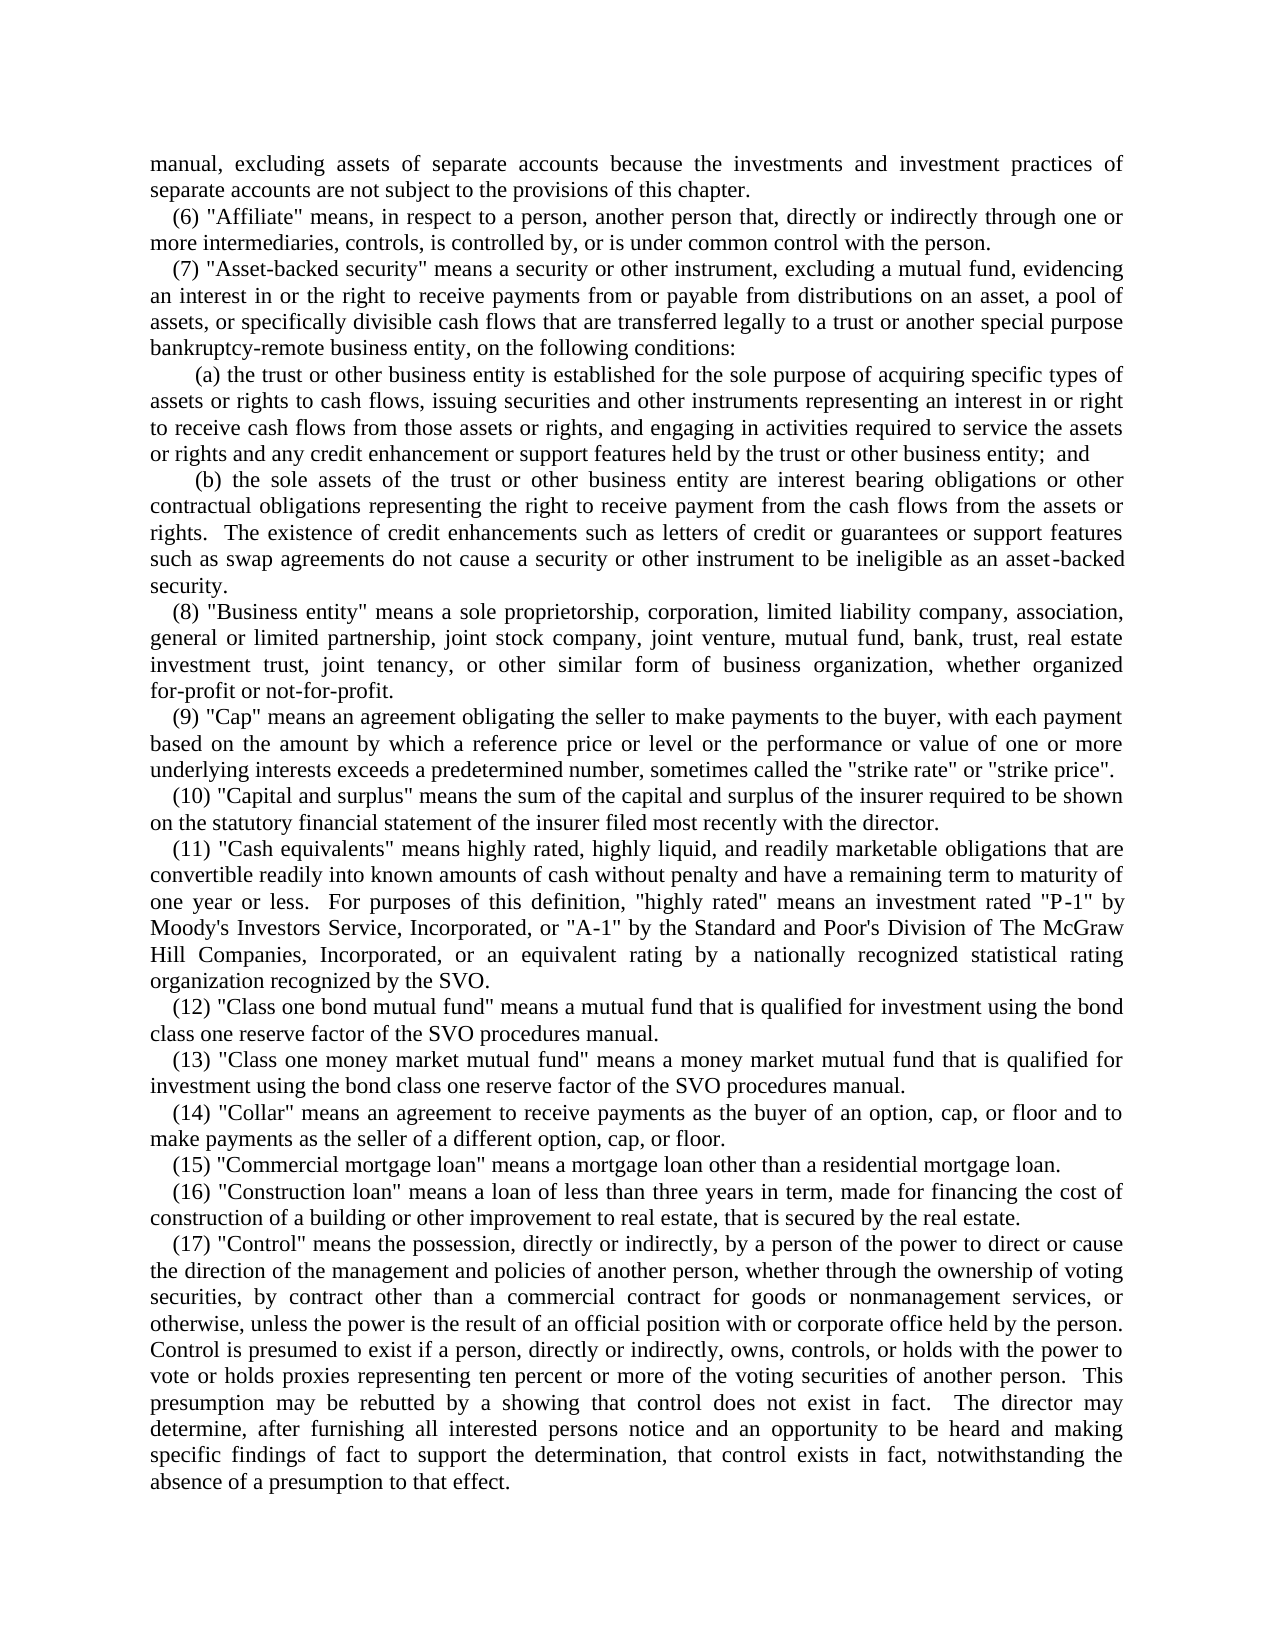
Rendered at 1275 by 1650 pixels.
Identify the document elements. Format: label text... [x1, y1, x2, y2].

text (13) "Class one money market mutual fund" means a money market mutual fund that is qualified for investment using the bond class one reserve factor of the SVO procedures manual. [150, 1046, 1125, 1099]
text (14) "Collar" means an agreement to receive payments as the buyer of an option, cap, or floor and to make payments as the seller of a different option, cap, or floor. [150, 1099, 1125, 1151]
text (15) "Commercial mortgage loan" means a mortgage loan other than a residential mortgage loan. [150, 1151, 1125, 1178]
text (9) "Cap" means an agreement obligating the seller to make payments to the buyer, with each payment based on the amount by which a reference price or level or the performance or value of one or more underlying interests exceeds a predetermined number, sometimes called the "strike rate" or "strike price". [150, 703, 1125, 782]
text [150, 150, 1125, 203]
text (16) "Construction loan" means a loan of less than three years in term, made for financing the cost of construction of a building or other improvement to real estate, that is secured by the real estate. [150, 1178, 1125, 1231]
text (a) the trust or other business entity is established for the sole purpose of acquiring specific types of assets or rights to cash flows, issuing securities and other instruments representing an interest in or right to receive cash flows from those assets or rights, and engaging in activities required to service the assets or rights and any credit enhancement or support features held by the trust or other business entity; and [150, 361, 1125, 466]
text (6) "Affiliate" means, in respect to a person, another person that, directly or indirectly through one or more intermediaries, controls, is controlled by, or is under common control with the person. [150, 203, 1125, 255]
text (17) "Control" means the possession, directly or indirectly, by a person of the power to direct or cause the direction of the management and policies of another person, whether through the ownership of voting securities, by contract other than a commercial contract for goods or nonmanagement services, or otherwise, unless the power is the result of an official position with or corporate office held by the person. Control is presumed to exist if a person, directly or indirectly, owns, controls, or holds with the power to vote or holds proxies representing ten percent or more of the voting securities of another person. This presumption may be rebutted by a showing that control does not exist in fact. The director may determine, after furnishing all interested persons notice and an opportunity to be heard and making specific findings of fact to support the determination, that control exists in fact, notwithstanding the absence of a presumption to that effect. [150, 1231, 1125, 1494]
text (10) "Capital and surplus" means the sum of the capital and surplus of the insurer required to be shown on the statutory financial statement of the insurer filed most recently with the director. [150, 782, 1125, 835]
text (b) the sole assets of the trust or other business entity are interest bearing obligations or other contractual obligations representing the right to receive payment from the cash flows from the assets or rights. The existence of credit enhancements such as letters of credit or guarantees or support features such as swap agreements do not cause a security or other instrument to be ineligible as an asset-backed security. [150, 466, 1125, 598]
text (11) "Cash equivalents" means highly rated, highly liquid, and readily marketable obligations that are convertible readily into known amounts of cash without penalty and have a remaining term to maturity of one year or less. For purposes of this definition, "highly rated" means an investment rated "P-1" by Moody's Investors Service, Incorporated, or "A-1" by the Standard and Poor's Division of The McGraw Hill Companies, Incorporated, or an equivalent rating by a nationally recognized statistical rating organization recognized by the SVO. [150, 835, 1125, 993]
text (7) "Asset-backed security" means a security or other instrument, excluding a mutual fund, evidencing an interest in or the right to receive payments from or payable from distributions on an asset, a pool of assets, or specifically divisible cash flows that are transferred legally to a trust or another special purpose bankruptcy-remote business entity, on the following conditions: [150, 255, 1125, 361]
text (8) "Business entity" means a sole proprietorship, corporation, limited liability company, association, general or limited partnership, joint stock company, joint venture, mutual fund, bank, trust, real estate investment trust, joint tenancy, or other similar form of business organization, whether organized for-profit or not-for-profit. [150, 598, 1125, 703]
text (12) "Class one bond mutual fund" means a mutual fund that is qualified for investment using the bond class one reserve factor of the SVO procedures manual. [150, 993, 1125, 1046]
